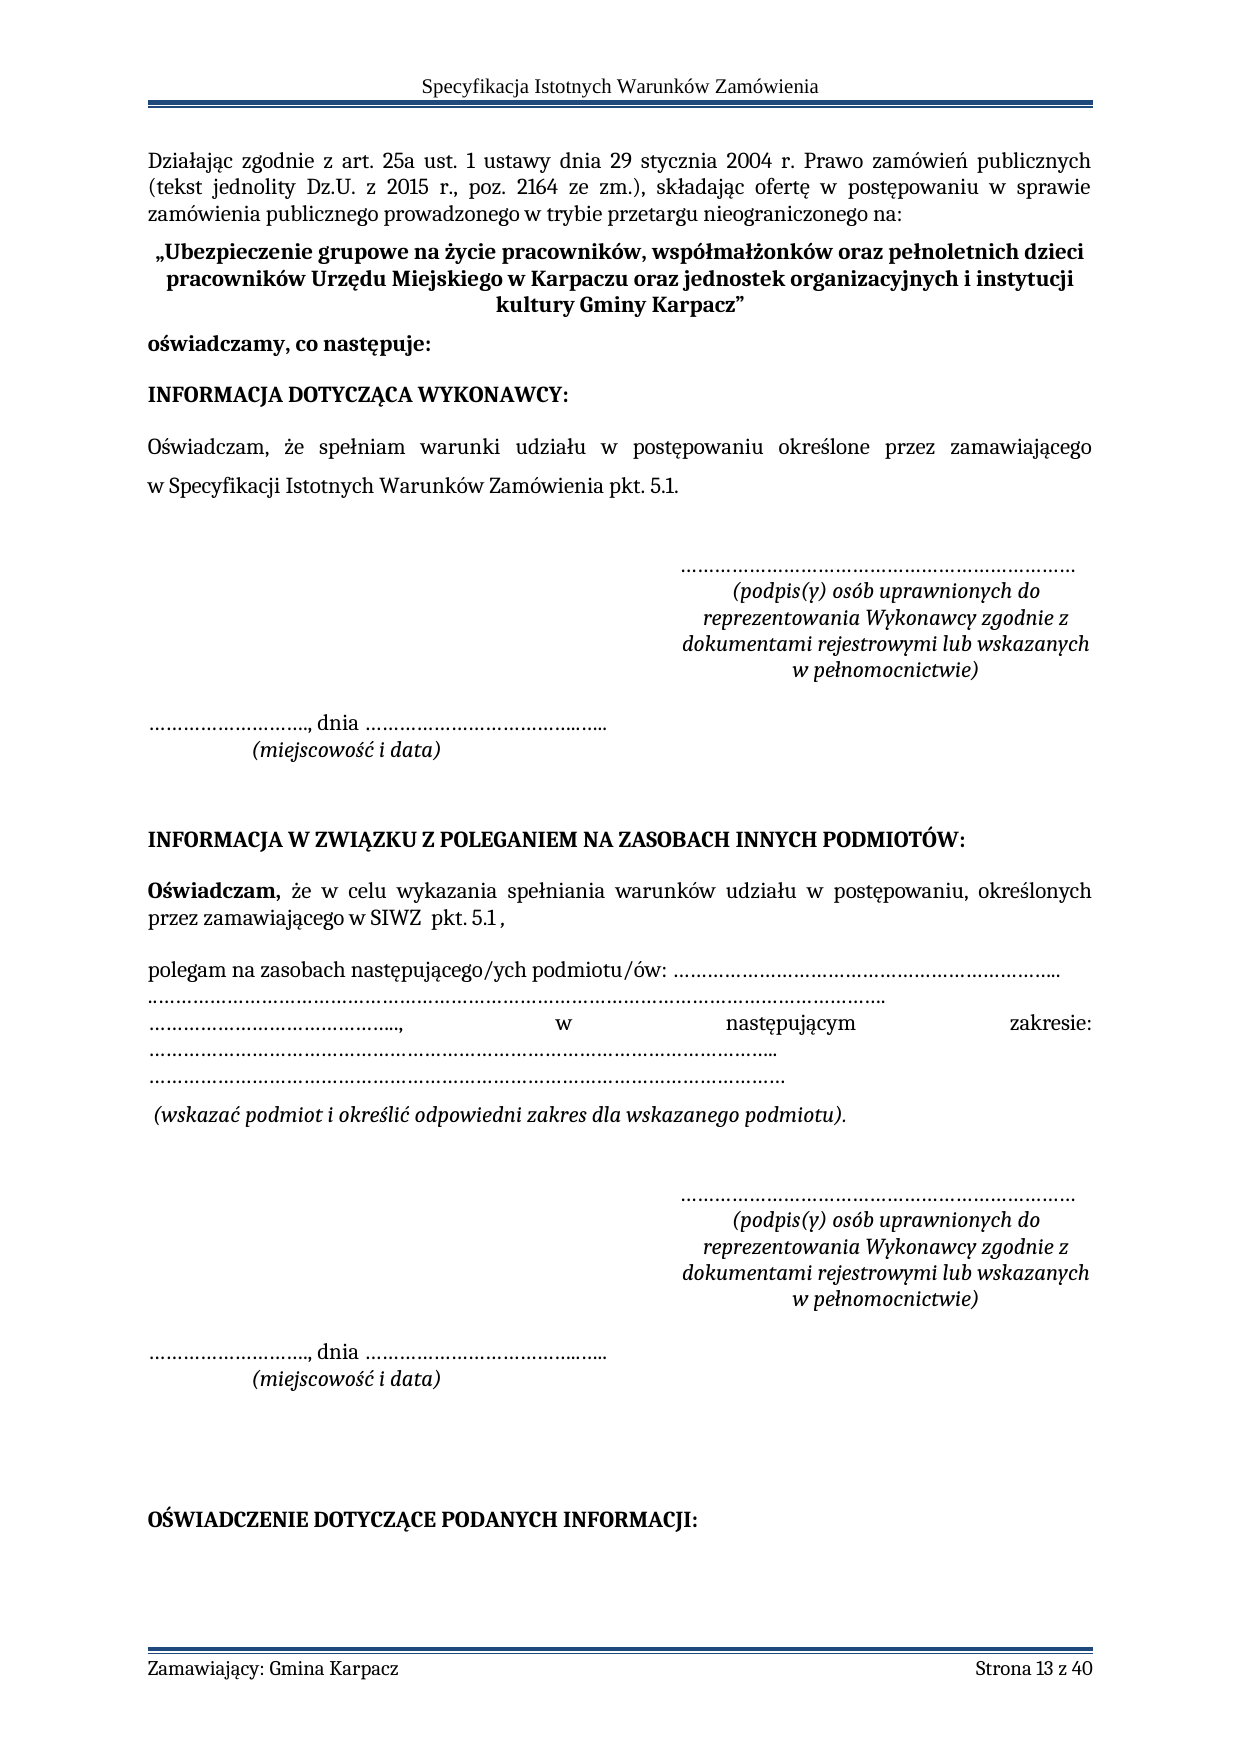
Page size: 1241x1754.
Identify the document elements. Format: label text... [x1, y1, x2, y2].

text (podpis(y) osób uprawnionych do reprezentowania Wykonawcy zgodnie z dokumentami rejestrowymi lub wskazanych w pełnomocnictwie) [679, 1207, 1093, 1313]
text oświadczamy, co następuje: [148, 331, 1093, 357]
text (wskazać podmiot i określić odpowiedni zakres dla wskazanego podmiotu). [148, 1102, 1093, 1128]
text OŚWIADCZENIE DOTYCZĄCE PODANYCH INFORMACJI: [148, 1507, 1093, 1533]
text …………………………………………………………… [679, 1181, 1093, 1207]
text Oświadczam, że spełniam warunki udziału w postępowaniu określone przez zamawiającego w Specyfikacji Istotnych Warunków Zamówienia pkt. 5.1. [148, 433, 1093, 499]
text ………………………., dnia ………………………………..….. [148, 710, 1093, 736]
text (podpis(y) osób uprawnionych do reprezentowania Wykonawcy zgodnie z dokumentami rejestrowymi lub wskazanych w pełnomocnictwie) [679, 578, 1093, 684]
text INFORMACJA DOTYCZĄCA WYKONAWCY: [148, 382, 1093, 408]
text Działając zgodnie z art. 25a ust. 1 ustawy dnia 29 stycznia 2004 r. Prawo zamówień publicznych (tekst jednolity Dz.U. z 2015 r., poz. 2164 ze zm.), składając ofertę w postępowaniu w sprawie zamówienia publicznego prowadzonego w trybie przetargu nieograniczonego na: [148, 148, 1093, 227]
text …………………………………………………………… [679, 552, 1093, 578]
text ..……………………………………………………………………………………………………………….…………………………………….., w następującym zakresie: ……………………………………………………………………………………………….. [148, 983, 1093, 1062]
text INFORMACJA W ZWIĄZKU Z POLEGANIEM NA ZASOBACH INNYCH PODMIOTÓW: [148, 827, 1093, 853]
text „Ubezpieczenie grupowe na życie pracowników, współmałżonków oraz pełnoletnich dzieci pracowników Urzędu Miejskiego w Karpaczu oraz jednostek organizacyjnych i instytucji kultury Gminy Karpacz” [148, 239, 1093, 318]
text (miejscowość i data) [251, 1365, 1093, 1392]
text polegam na zasobach następującego/ych podmiotu/ów: ………………………………………………………….. [148, 957, 1093, 983]
text ………………………., dnia ………………………………..….. [148, 1339, 1093, 1365]
text ………………………………………………………………………………………………… [148, 1062, 1093, 1089]
text (miejscowość i data) [251, 736, 1093, 763]
text Oświadczam, że w celu wykazania spełniania warunków udziału w postępowaniu, określonych przez zamawiającego w SIWZ pkt. 5.1 , [148, 878, 1093, 931]
